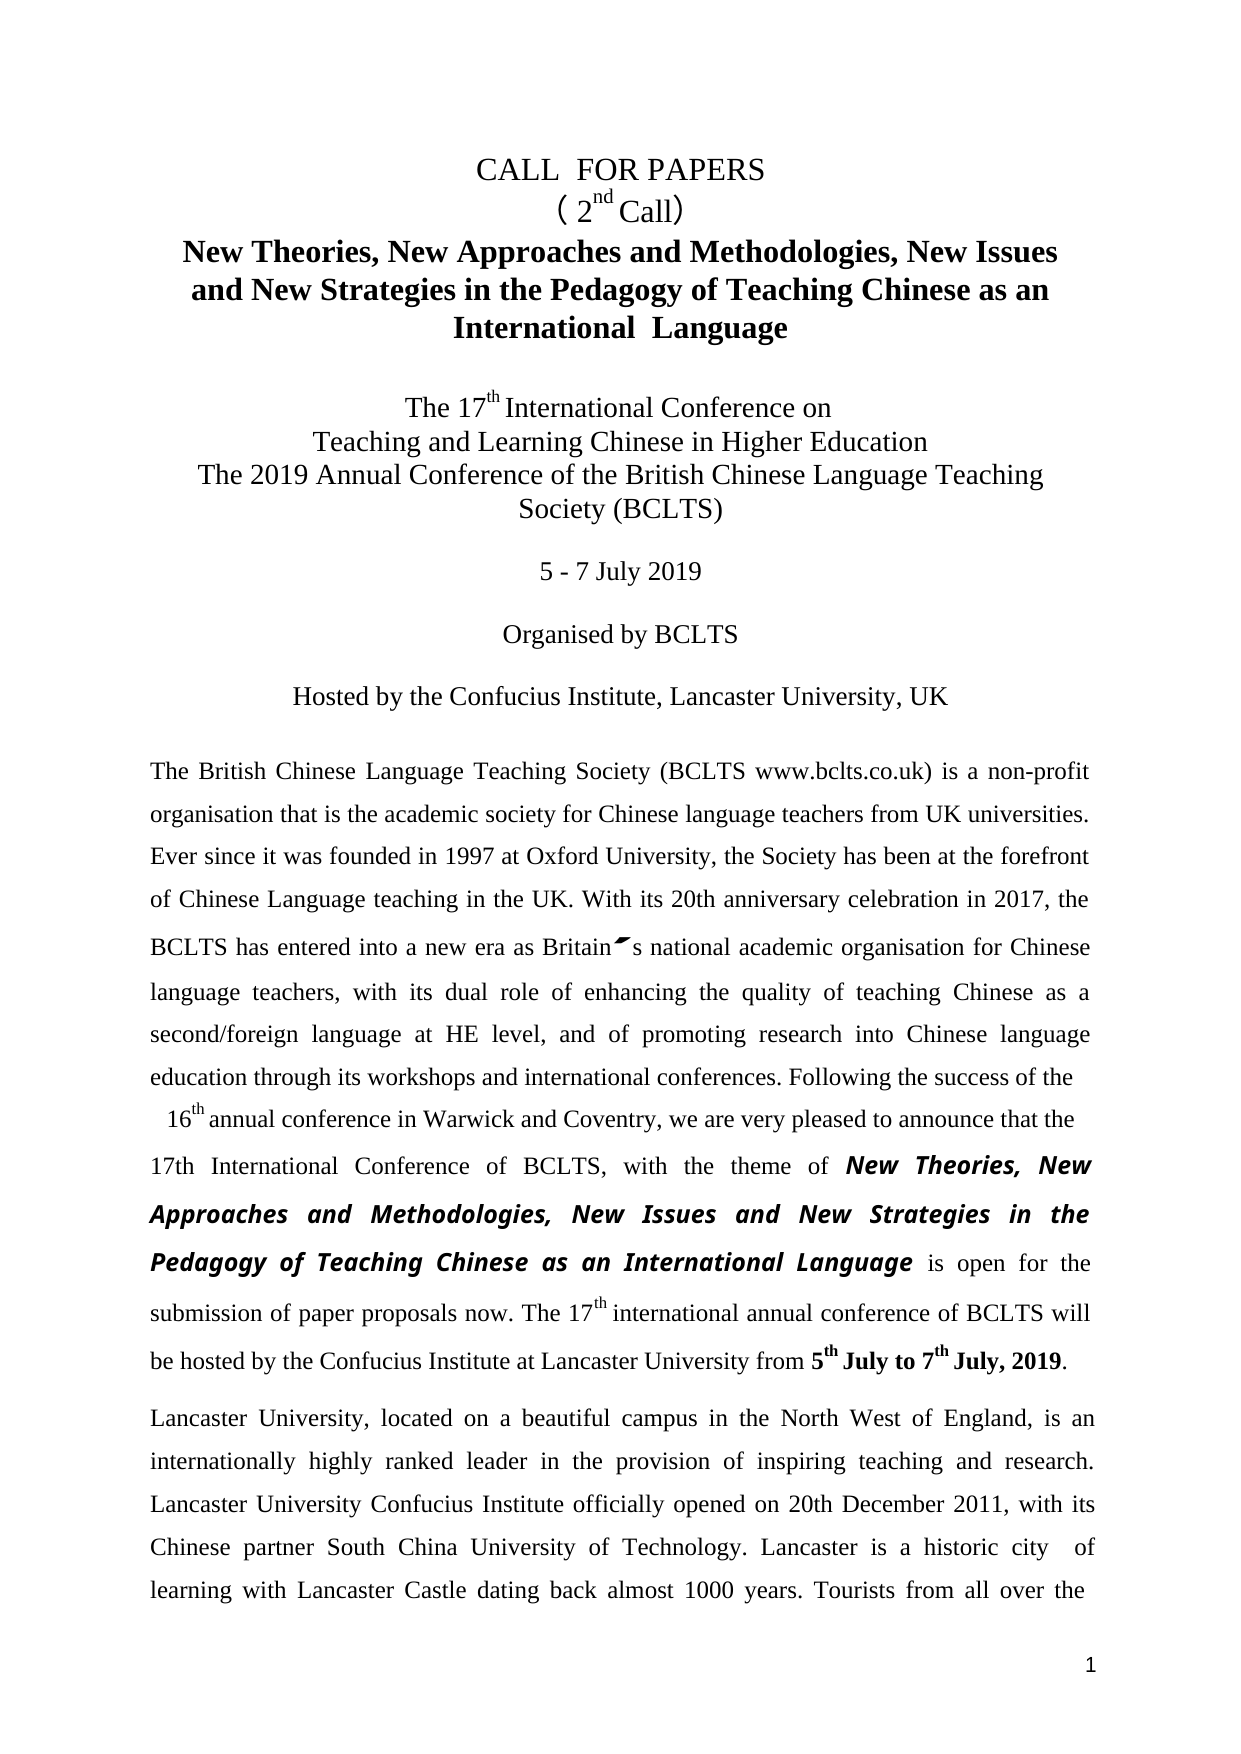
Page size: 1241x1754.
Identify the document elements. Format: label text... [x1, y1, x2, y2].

subtitle New Theories, New Approaches and Methodologies, New Issues and New Strategies in the Pedagogy of Teaching Chinese as an International Language [164, 232, 1077, 346]
text 17th International Conference of BCLTS, with the theme of New Theories, New Approaches and Methodologies, New Issues and New Strategies in the Pedagogy of Teaching Chinese as an International Language is open for the submission of paper proposals now. The 17th international annual conference of BCLTS will be hosted by the Confucius Institute at Lancaster University from 5th July to 7th July, 2019. [150, 1148, 1091, 1375]
text Hosted by the Confucius Institute, Lancaster University, UK [164, 680, 1077, 711]
subtitle 5 - 7 July 2019 [164, 555, 1077, 587]
text 16th annual conference in Warwick and Coventry, we are very pleased to announce that the [164, 1104, 1077, 1133]
text The 2019 Annual Conference of the British Chinese Language Teaching Society (BCLTS) [164, 457, 1077, 524]
text Organised by BCLTS [164, 618, 1077, 649]
subtitle The 17th International Conference on Teaching and Learning Chinese in Higher Education [312, 386, 939, 457]
text Lancaster University, located on a beautiful campus in the North West of England, is an internationally highly ranked leader in the provision of inspiring teaching and research. Lancaster University Confucius Institute officially opened on 20th December 2011, with its Chinese partner South China University of Technology. Lancaster is a historic city of learning with Lancaster Castle dating back almost 1000 years. Tourists from all over the [150, 1403, 1096, 1604]
text CALL FOR PAPERS [164, 151, 1077, 187]
text The British Chinese Language Teaching Society (BCLTS www.bclts.co.uk) is a non-profit organisation that is the academic society for Chinese language teachers from UK universities. Ever since it was founded in 1997 at Oxford University, the Society has been at the forefront of Chinese Language teaching in the UK. With its 20th anniversary celebration in 2017, the BCLTS has entered into a new era as Britain’s national academic organisation for Chinese language teachers, with its dual role of enhancing the quality of teaching Chinese as a second/foreign language at HE level, and of promoting research into Chinese language education through its workshops and international conferences. Following the success of the [150, 756, 1091, 1090]
text （ 2nd Call） [163, 187, 1077, 231]
text 1 [139, 1652, 1096, 1677]
